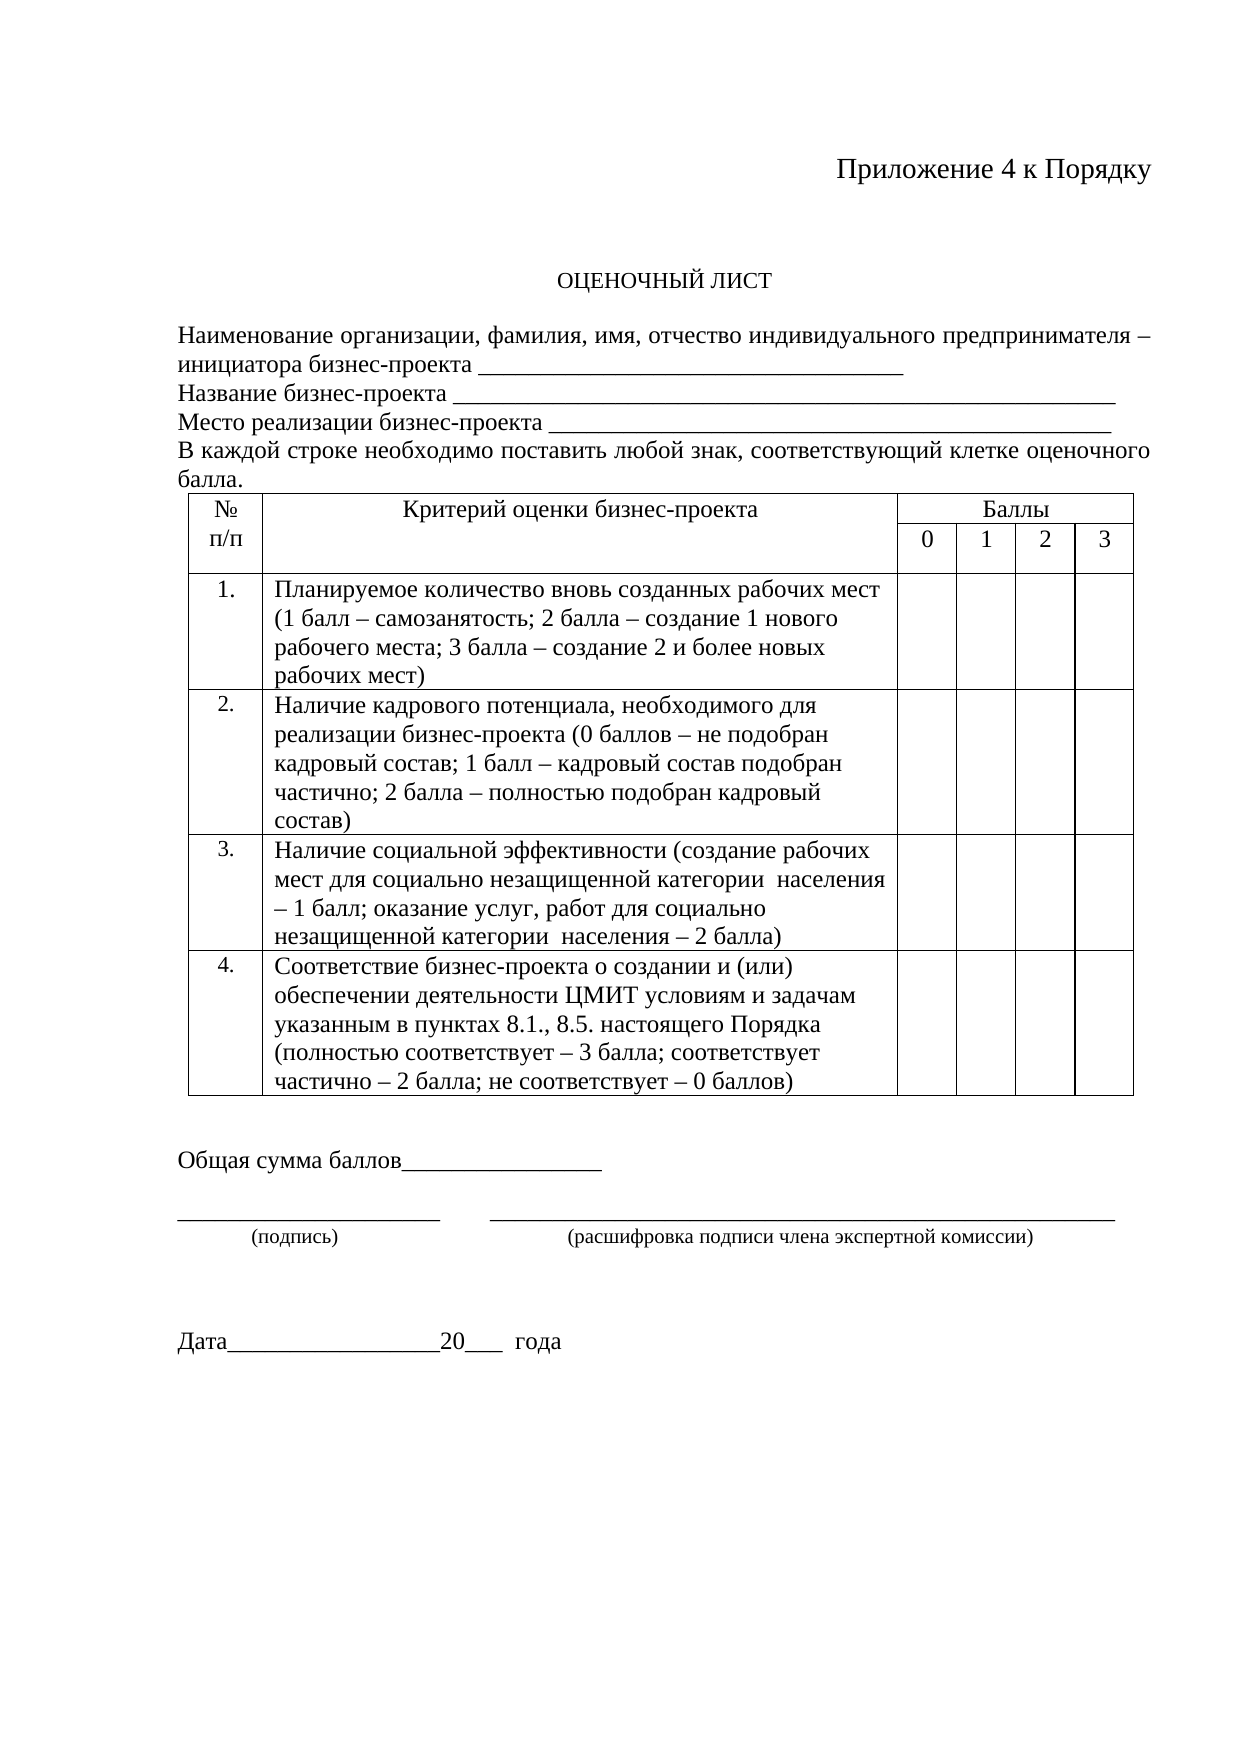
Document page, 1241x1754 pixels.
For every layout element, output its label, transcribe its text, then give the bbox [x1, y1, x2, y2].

table_cell [957, 690, 1015, 834]
table_cell 0 [898, 524, 956, 573]
table_header Критерий оценки бизнес-проекта [263, 494, 897, 573]
table_cell Соответствие бизнес-проекта о создании и (или) обеспечении деятельности ЦМИТ условиям и задачам указанным в пунктах 8.1., 8.5. настоящего Порядка (полностью соответствует – 3 балла; соответствует частично – 2 балла; не соответствует – 0 баллов) [263, 951, 897, 1095]
table_cell 4. [189, 951, 262, 1095]
table_cell [898, 574, 956, 689]
text ОЦЕНОЧНЫЙ ЛИСТ [177, 268, 1152, 294]
table_cell [957, 951, 1015, 1095]
table_cell [898, 835, 956, 950]
text Общая сумма баллов________________ [177, 1146, 1152, 1174]
table_cell [1076, 690, 1133, 834]
table_cell [898, 951, 956, 1095]
table_cell 3 [1076, 524, 1133, 573]
table_cell 1 [957, 524, 1015, 573]
table_cell [1076, 835, 1133, 950]
table_header Баллы [898, 494, 1133, 523]
table_cell [1076, 574, 1133, 689]
table_cell [957, 835, 1015, 950]
table_cell [1076, 951, 1133, 1095]
table_cell [1016, 835, 1074, 950]
table_cell [1016, 951, 1074, 1095]
table_cell Наличие социальной эффективности (создание рабочих мест для социально незащищенной категории населения – 1 балл; оказание услуг, работ для социально незащищенной категории населения – 2 балла) [263, 835, 897, 950]
text Приложение 4 к Порядку [177, 152, 1152, 185]
text Название бизнес-проекта _____________________________________________________ [177, 378, 1152, 407]
text Наименование организации, фамилия, имя, отчество индивидуального предпринимателя – инициатора бизнес-проекта __________________________________ [177, 320, 1152, 378]
table_cell [957, 574, 1015, 689]
table_cell 2. [189, 690, 262, 834]
table_cell Наличие кадрового потенциала, необходимого для реализации бизнес-проекта (0 баллов – не подобран кадровый состав; 1 балл – кадровый состав подобран частично; 2 балла – полностью подобран кадровый состав) [263, 690, 897, 834]
text (подпись) (расшифровка подписи члена экспертной комиссии) [177, 1224, 1152, 1248]
table_cell 2 [1016, 524, 1074, 573]
text В каждой строке необходимо поставить любой знак, соответствующий клетке оценочного балла. [177, 435, 1152, 493]
table_cell Планируемое количество вновь созданных рабочих мест (1 балл – самозанятость; 2 балла – создание 1 нового рабочего места; 3 балла – создание 2 и более новых рабочих мест) [263, 574, 897, 689]
table_cell [1016, 574, 1074, 689]
table_cell [1016, 690, 1074, 834]
text _____________________ __________________________________________________ [177, 1195, 1152, 1224]
text Место реализации бизнес-проекта _____________________________________________ [177, 407, 1152, 435]
table_cell 3. [189, 835, 262, 950]
text Дата_________________20___ года [177, 1326, 1152, 1355]
table_cell [898, 690, 956, 834]
table_cell 1. [189, 574, 262, 689]
table_header № п/п [189, 494, 262, 573]
